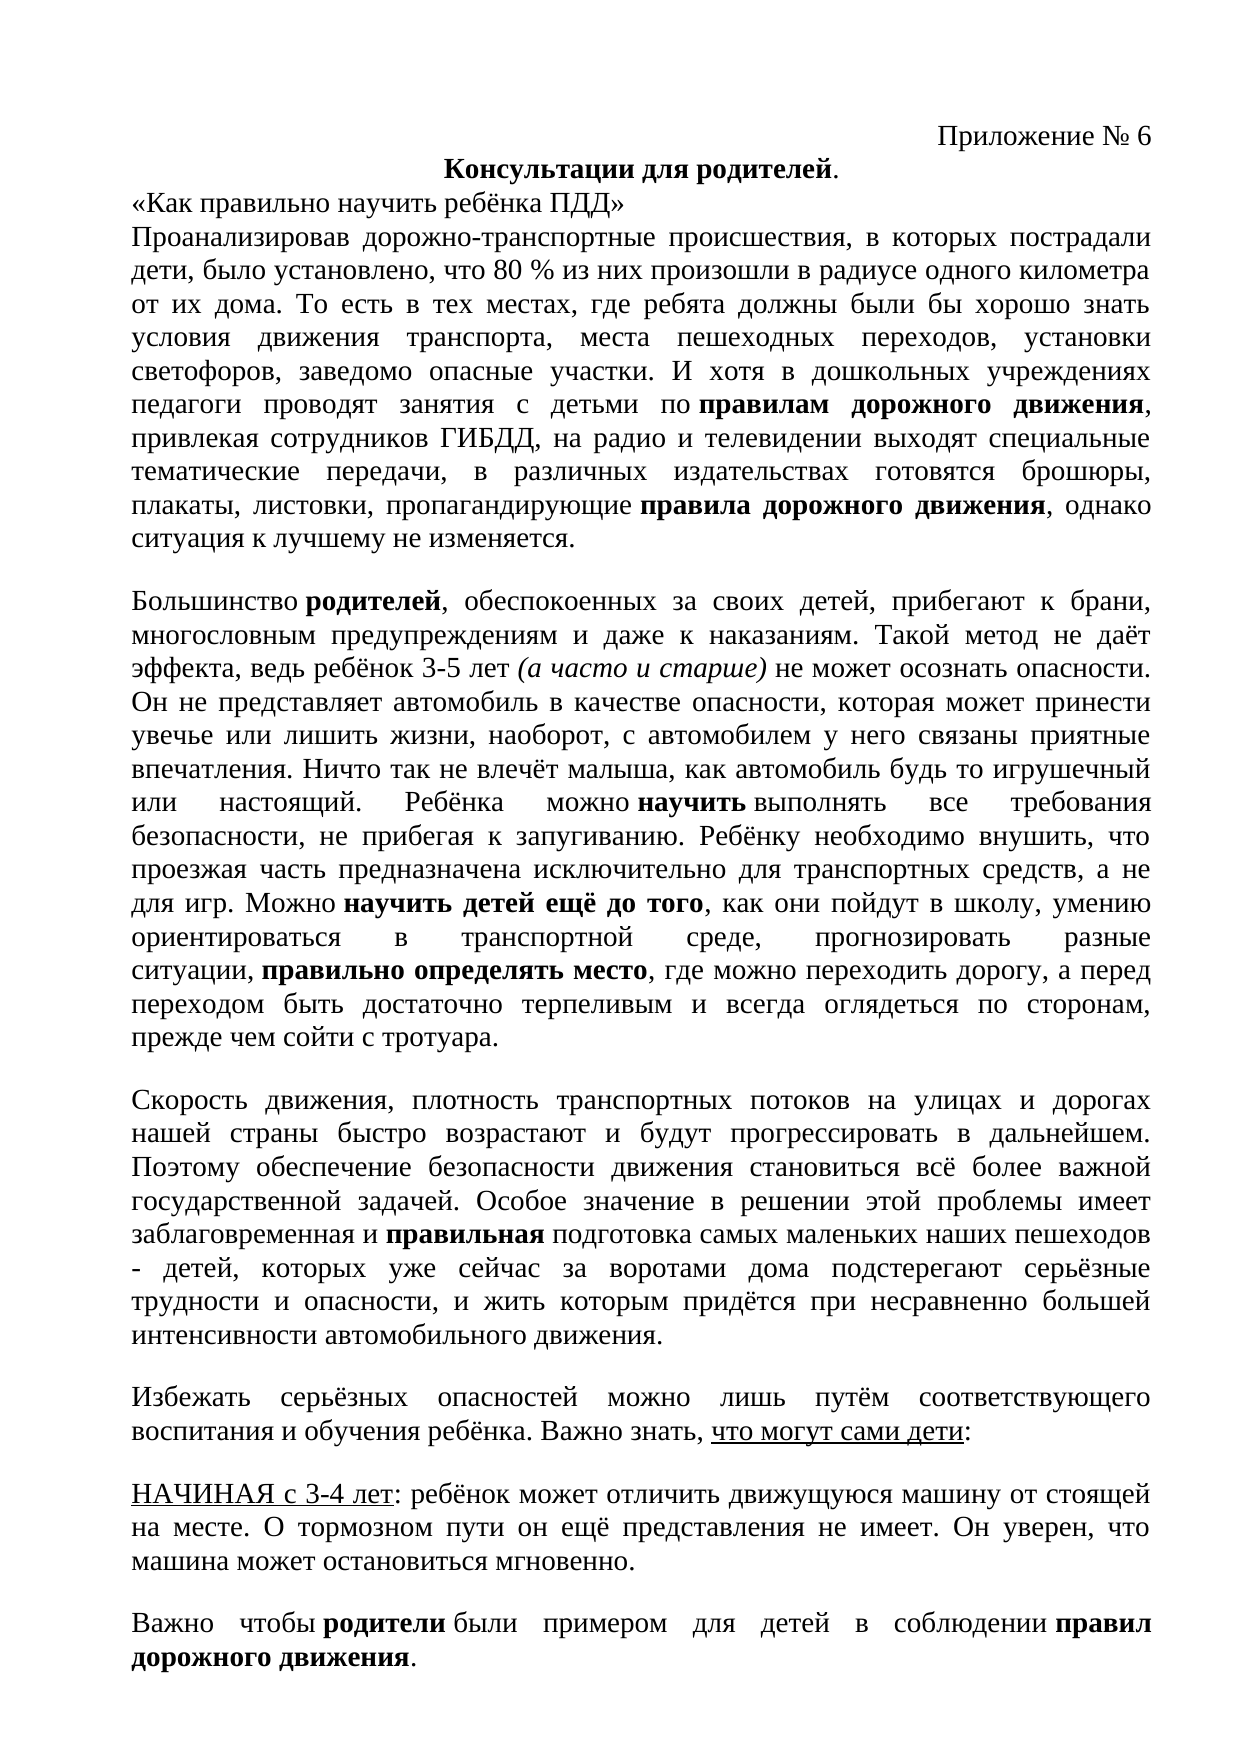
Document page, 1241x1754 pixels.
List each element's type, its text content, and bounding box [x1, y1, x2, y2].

text Консультации для родителей. [131, 152, 1152, 185]
text «Как правильно научить ребёнка ПДД» [131, 185, 1152, 219]
text Большинство родителей, обеспокоенных за своих детей, прибегают к брани, многословным предупреждениям и даже к наказаниям. Такой метод не даёт эффекта, ведь ребёнок 3-5 лет (а часто и старше) не может осознать опасности. Он не представляет автомобиль в качестве опасности, которая может принести увечье или лишить жизни, наоборот, с автомобилем у него связаны приятные впечатления. Ничто так не влечёт малыша, как автомобиль будь то игрушечный или настоящий. Ребёнка можно научить выполнять все требования безопасности, не прибегая к запугиванию. Ребёнку необходимо внушить, что проезжая часть предназначена исключительно для транспортных средств, а не для игр. Можно научить детей ещё до того, как они пойдут в школу, умению ориентироваться в транспортной среде, прогнозировать разные ситуации, правильно определять место, где можно переходить дорогу, а перед переходом быть достаточно терпеливым и всегда оглядеться по сторонам, прежде чем сойти с тротуара. [131, 583, 1152, 1053]
text НАЧИНАЯ с 3-4 лет: ребёнок может отличить движущуюся машину от стоящей на месте. О тормозном пути он ещё представления не имеет. Он уверен, что машина может остановиться мгновенно. [131, 1476, 1152, 1576]
text Избежать серьёзных опасностей можно лишь путём соответствующего воспитания и обучения ребёнка. Важно знать, что могут сами дети: [131, 1379, 1152, 1447]
text Проанализировав дорожно-транспортные происшествия, в которых пострадали дети, было установлено, что 80 % из них произошли в радиусе одного километра от их дома. То есть в тех местах, где ребята должны были бы хорошо знать условия движения транспорта, места пешеходных переходов, установки светофоров, заведомо опасные участки. И хотя в дошкольных учреждениях педагоги проводят занятия с детьми по правилам дорожного движения, привлекая сотрудников ГИБДД, на радио и телевидении выходят специальные тематические передачи, в различных издательствах готовятся брошюры, плакаты, листовки, пропагандирующие правила дорожного движения, однако ситуация к лучшему не изменяется. [131, 219, 1152, 554]
text Скорость движения, плотность транспортных потоков на улицах и дорогах нашей страны быстро возрастают и будут прогрессировать в дальнейшем. Поэтому обеспечение безопасности движения становиться всё более важной государственной задачей. Особое значение в решении этой проблемы имеет заблаговременная и правильная подготовка самых маленьких наших пешеходов - детей, которых уже сейчас за воротами дома подстерегают серьёзные трудности и опасности, и жить которым придётся при несравненно большей интенсивности автомобильного движения. [131, 1082, 1152, 1350]
text Приложение № 6 [131, 118, 1152, 152]
text Важно чтобы родители были примером для детей в соблюдении правил дорожного движения. [131, 1606, 1152, 1673]
